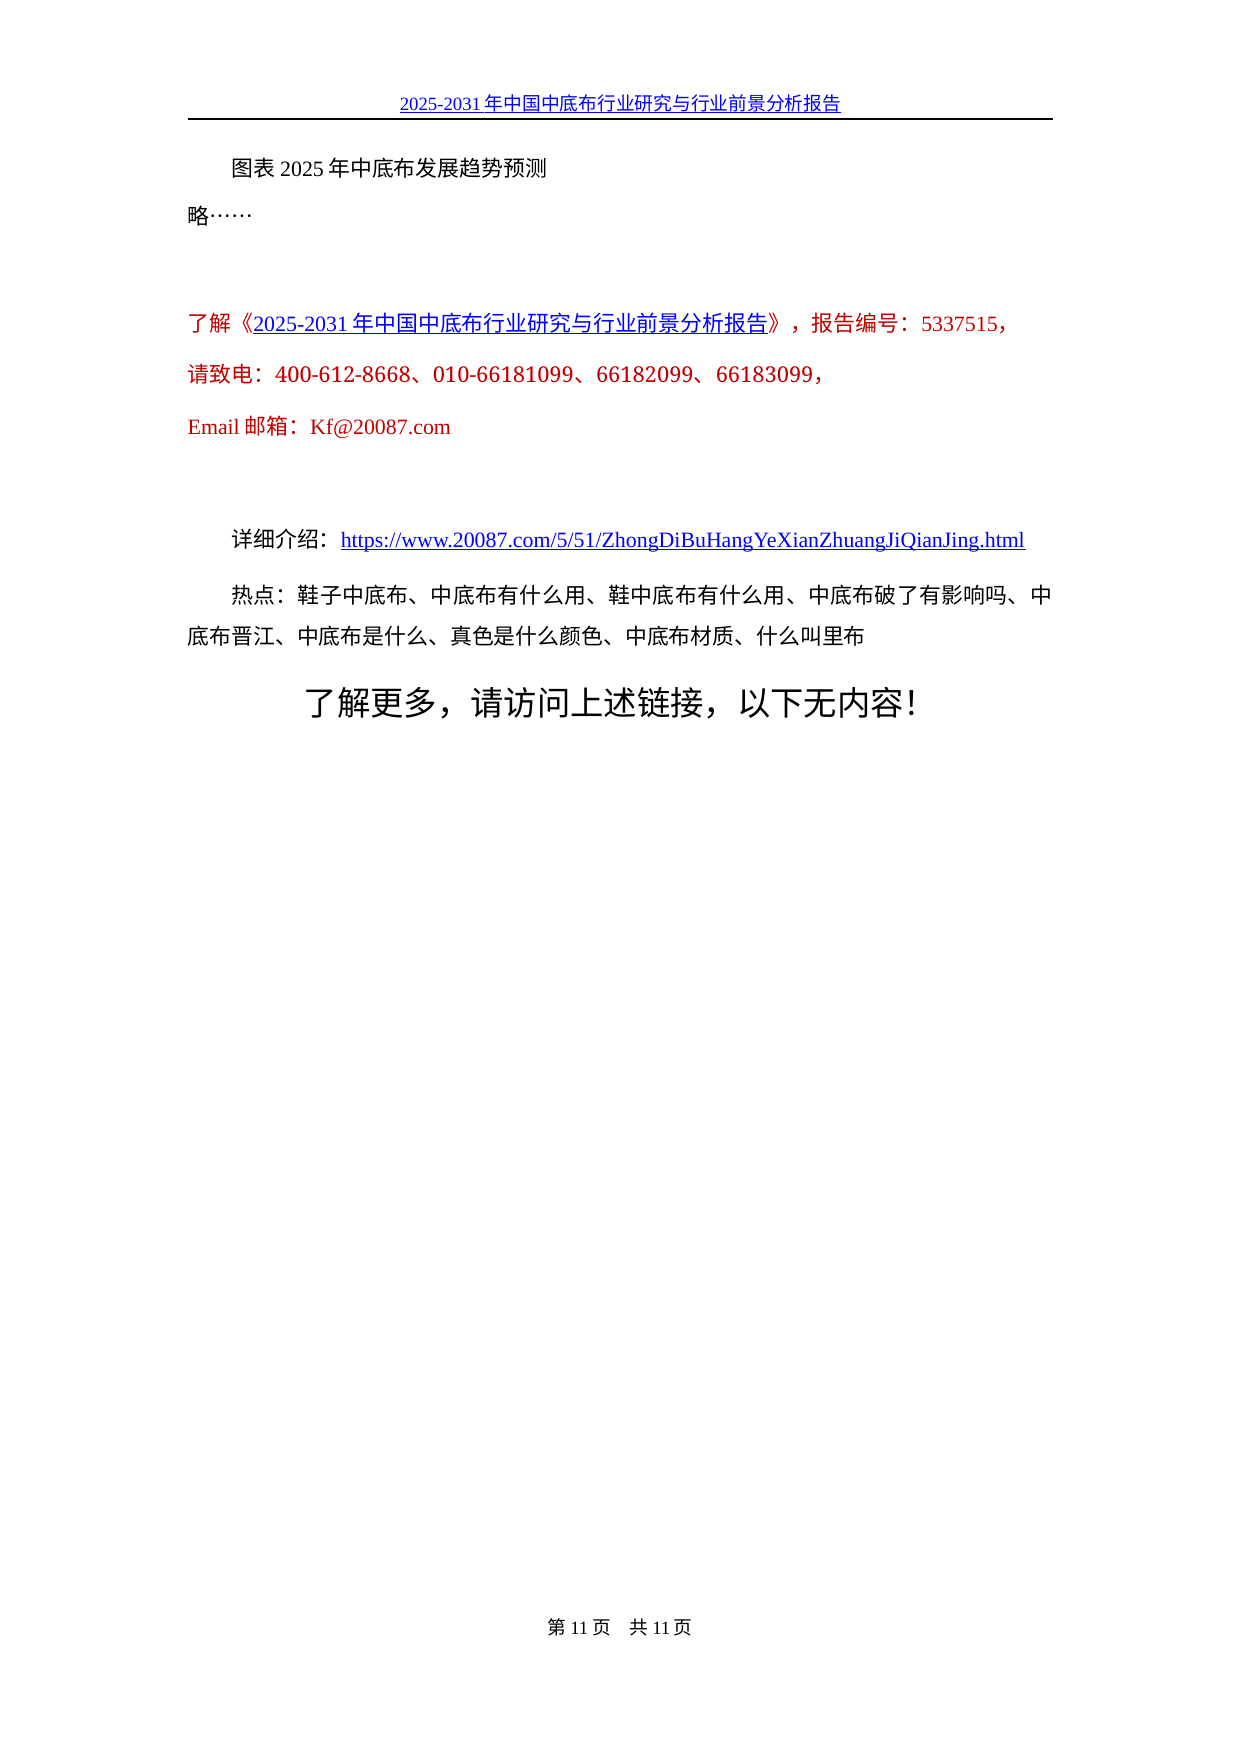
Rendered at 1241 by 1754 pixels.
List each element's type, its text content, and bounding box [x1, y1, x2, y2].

title 了解更多，请访问上述链接，以下无内容！ [187, 669, 1053, 734]
text 了解《2025-2031年中国中底布行业研究与行业前景分析报告》，报告编号：5337515， [187, 305, 1053, 338]
text Email邮箱：Kf@20087.com [187, 408, 1053, 441]
text 详细介绍：https://www.20087.com/5/51/ZhongDiBuHangYeXianZhuangJiQianJing.html [187, 521, 1053, 554]
text 请致电：400-612-8668、010-66181099、66182099、66183099， [187, 357, 1053, 389]
text 热点：鞋子中底布、中底布有什么用、鞋中底布有什么用、中底布破了有影响吗、中底布晋江、中底布是什么、真色是什么颜色、中底布材质、什么叫里布 [187, 578, 1053, 651]
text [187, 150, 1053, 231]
